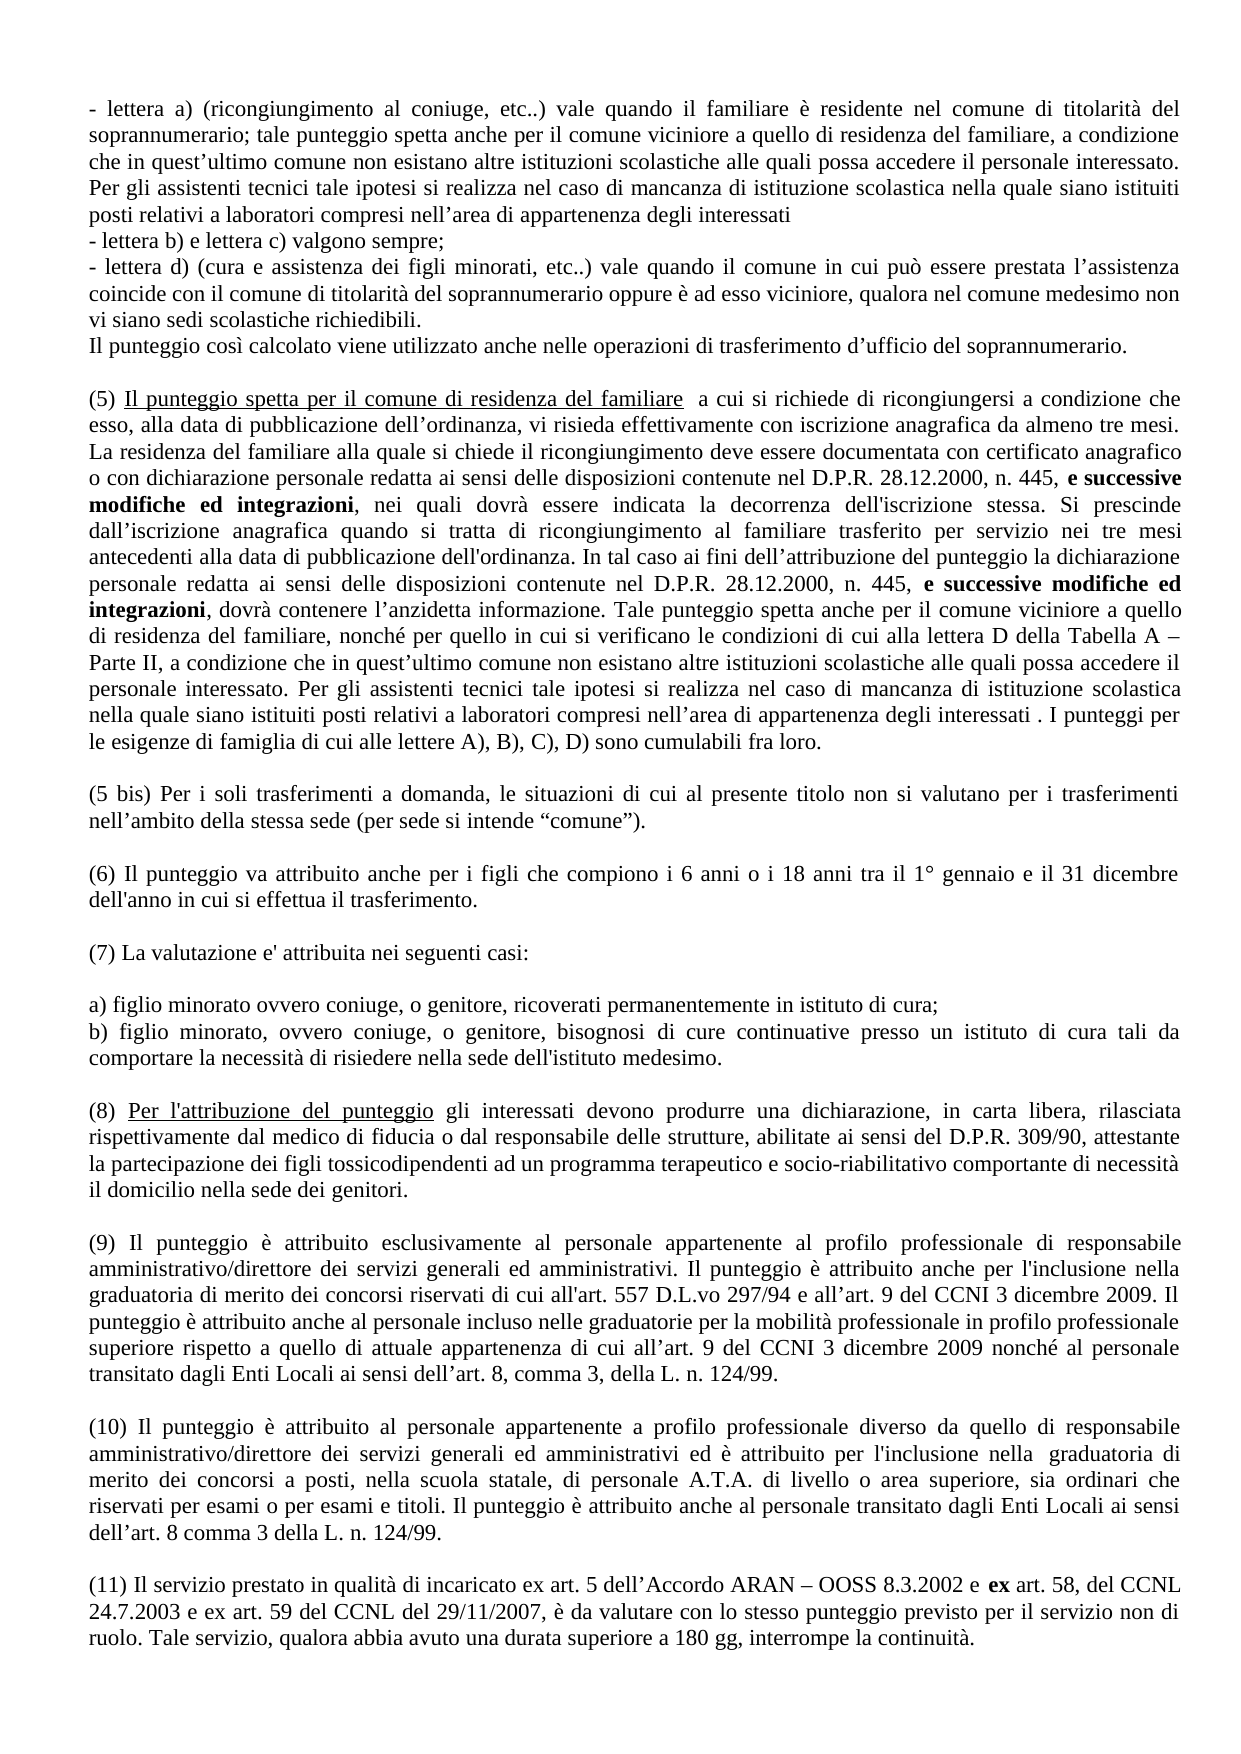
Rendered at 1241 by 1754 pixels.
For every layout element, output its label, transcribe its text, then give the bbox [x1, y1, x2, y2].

list figlio minorato, ovvero coniuge, o genitore, bisognosi di cure continuative presso un istituto di cura tali da comportare la necessità di risiedere nella sede dell'istituto medesimo. [89, 1018, 1181, 1071]
list Il punteggio è attribuito al personale appartenente a profilo professionale diverso da quello di responsabile amministrativo/direttore dei servizi generali ed amministrativi ed è attribuito per l'inclusione nella graduatoria di merito dei concorsi a posti, nella scuola statale, di personale A.T.A. di livello o area superiore, sia ordinari che riservati per esami o per esami e titoli. Il punteggio è attribuito anche al personale transitato dagli Enti Locali ai sensi dell’art. 8 comma 3 della L. n. 124/99. [89, 1413, 1181, 1545]
list Il punteggio spetta per il comune di residenza del familiare a cui si richiede di ricongiungersi a condizione che esso, alla data di pubblicazione dell’ordinanza, vi risieda effettivamente con iscrizione anagrafica da almeno tre mesi. La residenza del familiare alla quale si chiede il ricongiungimento deve essere documentata con certificato anagrafico o con dichiarazione personale redatta ai sensi delle disposizioni contenute nel D.P.R. 28.12.2000, n. 445, e successive modifiche ed integrazioni, nei quali dovrà essere indicata la decorrenza dell'iscrizione stessa. Si prescinde dall’iscrizione anagrafica quando si tratta di ricongiungimento al familiare trasferito per servizio nei tre mesi antecedenti alla data di pubblicazione dell'ordinanza. In tal caso ai fini dell’attribuzione del punteggio la dichiarazione personale redatta ai sensi delle disposizioni contenute nel D.P.R. 28.12.2000, n. 445, e successive modifiche ed integrazioni, dovrà contenere l’anzidetta informazione. Tale punteggio spetta anche per il comune viciniore a quello di residenza del familiare, nonché per quello in cui si verificano le condizioni di cui alla lettera D della Tabella A – Parte II, a condizione che in quest’ultimo comune non esistano altre istituzioni scolastiche alle quali possa accedere il personale interessato. Per gli assistenti tecnici tale ipotesi si realizza nel caso di mancanza di istituzione scolastica nella quale siano istituiti posti relativi a laboratori compresi nell’area di appartenenza degli interessati . I punteggi per le esigenze di famiglia di cui alle lettere A), B), C), D) sono cumulabili fra loro. [89, 385, 1182, 754]
list La valutazione e' attribuita nei seguenti casi: [89, 939, 1198, 965]
text Il punteggio così calcolato viene utilizzato anche nelle operazioni di trasferimento d’ufficio del soprannumerario. [89, 332, 1198, 359]
list lettera a) (ricongiungimento al coniuge, etc..) vale quando il familiare è residente nel comune di titolarità del soprannumerario; tale punteggio spetta anche per il comune viciniore a quello di residenza del familiare, a condizione che in quest’ultimo comune non esistano altre istituzioni scolastiche alle quali possa accedere il personale interessato. Per gli assistenti tecnici tale ipotesi si realizza nel caso di mancanza di istituzione scolastica nella quale siano istituiti posti relativi a laboratori compresi nell’area di appartenenza degli interessati [89, 95, 1182, 227]
list lettera d) (cura e assistenza dei figli minorati, etc..) vale quando il comune in cui può essere prestata l’assistenza coincide con il comune di titolarità del soprannumerario oppure è ad esso viciniore, qualora nel comune medesimo non vi siano sedi scolastiche richiedibili. [89, 253, 1182, 332]
list lettera b) e lettera c) valgono sempre; [89, 227, 1198, 253]
text (5 bis) Per i soli trasferimenti a domanda, le situazioni di cui al presente titolo non si valutano per i trasferimenti nell’ambito della stessa sede (per sede si intende “comune”). [89, 781, 1181, 833]
list Per l'attribuzione del punteggio gli interessati devono produrre una dichiarazione, in carta libera, rilasciata rispettivamente dal medico di fiducia o dal responsabile delle strutture, abilitate ai sensi del D.P.R. 309/90, attestante la partecipazione dei figli tossicodipendenti ad un programma terapeutico e socio-riabilitativo comportante di necessità il domicilio nella sede dei genitori. [89, 1097, 1182, 1202]
list Il punteggio è attribuito esclusivamente al personale appartenente al profilo professionale di responsabile amministrativo/direttore dei servizi generali ed amministrativi. Il punteggio è attribuito anche per l'inclusione nella graduatoria di merito dei concorsi riservati di cui all'art. 557 D.L.vo 297/94 e all’art. 9 del CCNI 3 dicembre 2009. Il punteggio è attribuito anche al personale incluso nelle graduatorie per la mobilità professionale in profilo professionale superiore rispetto a quello di attuale appartenenza di cui all’art. 9 del CCNI 3 dicembre 2009 nonché al personale transitato dagli Enti Locali ai sensi dell’art. 8, comma 3, della L. n. 124/99. [89, 1229, 1182, 1387]
list figlio minorato ovvero coniuge, o genitore, ricoverati permanentemente in istituto di cura; [89, 991, 1198, 1018]
list Il servizio prestato in qualità di incaricato ex art. 5 dell’Accordo ARAN – OOSS 8.3.2002 e ex art. 58, del CCNL 24.7.2003 e ex art. 59 del CCNL del 29/11/2007, è da valutare con lo stesso punteggio previsto per il servizio non di ruolo. Tale servizio, qualora abbia avuto una durata superiore a 180 gg, interrompe la continuità. [89, 1571, 1182, 1650]
list Il punteggio va attribuito anche per i figli che compiono i 6 anni o i 18 anni tra il 1° gennaio e il 31 dicembre dell'anno in cui si effettua il trasferimento. [89, 859, 1181, 912]
